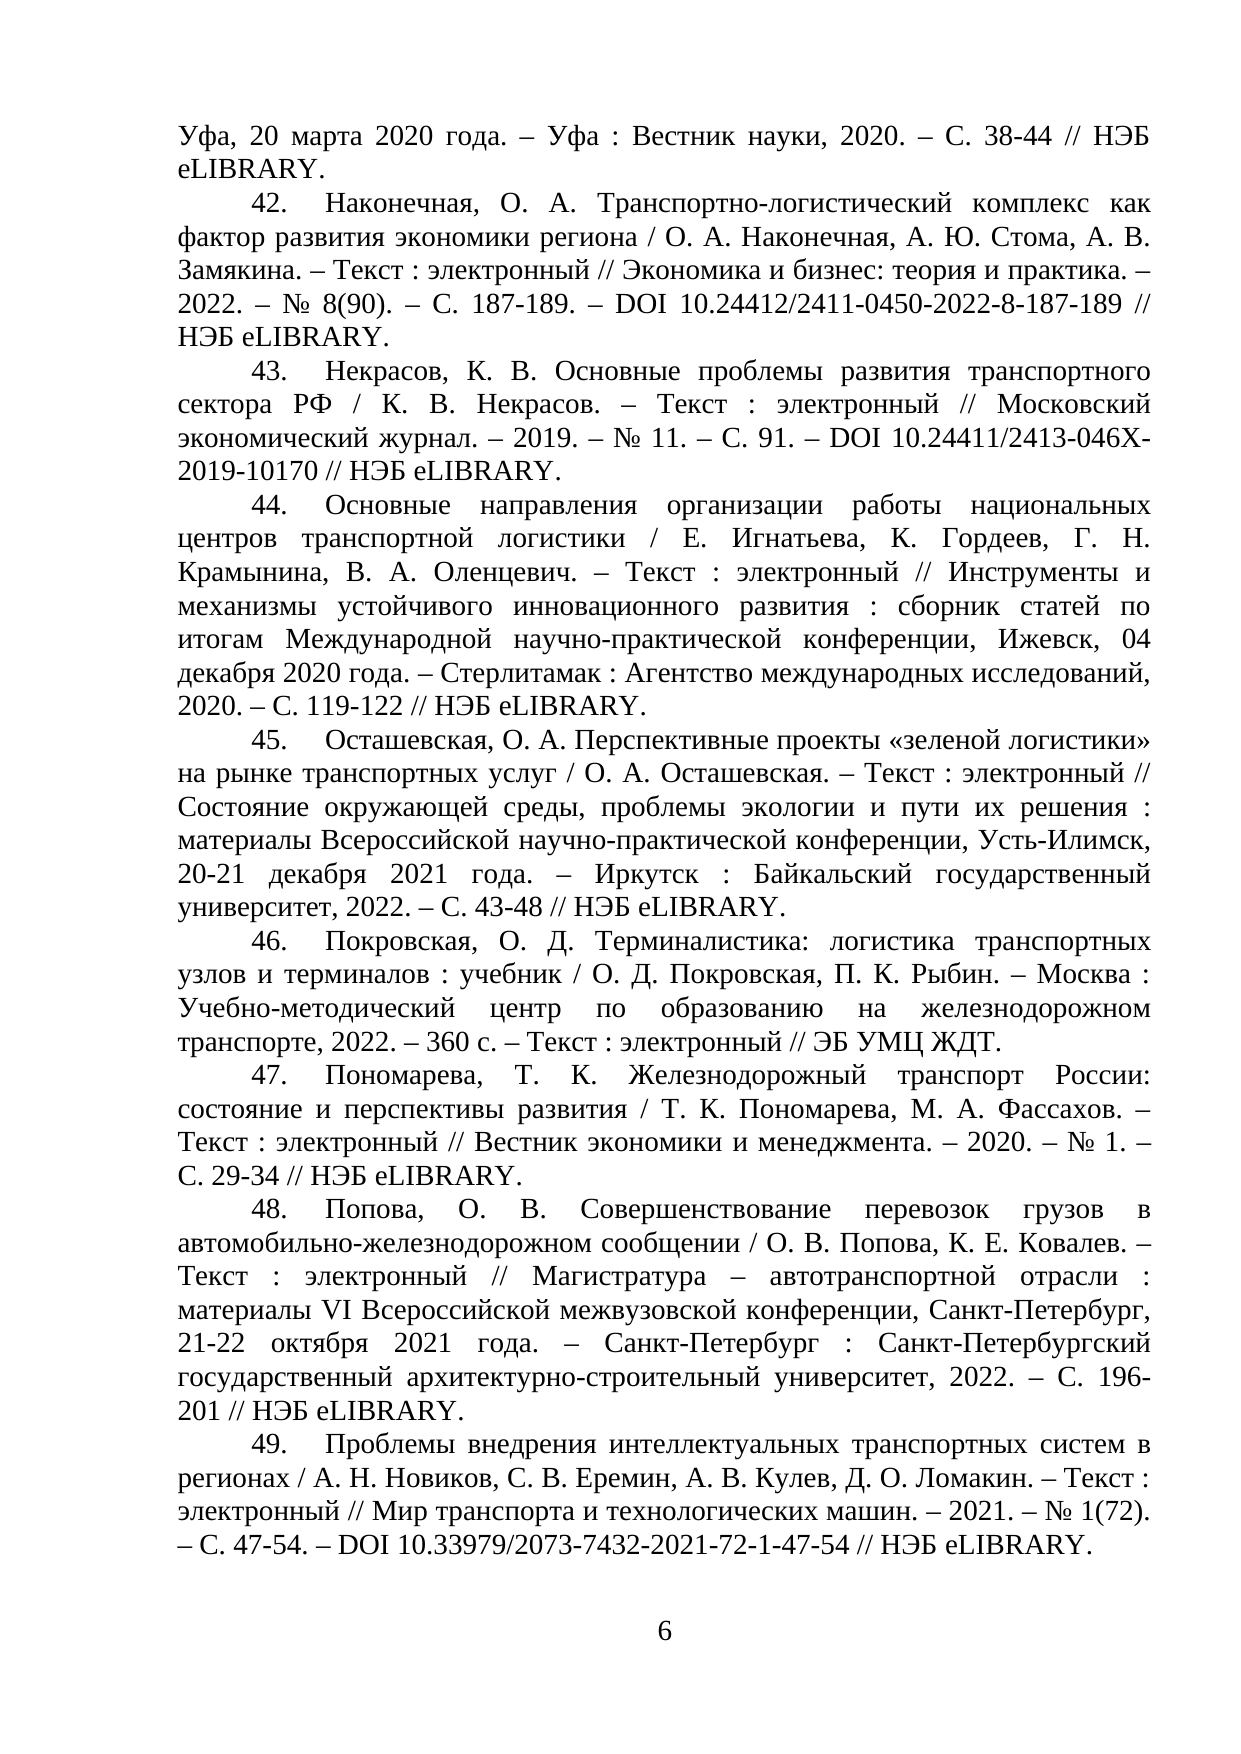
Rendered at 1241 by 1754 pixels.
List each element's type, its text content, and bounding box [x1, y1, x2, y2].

list Проблемы внедрения интеллектуальных транспортных систем в регионах / А. Н. Новиков, С. В. Еремин, А. В. Кулев, Д. О. Ломакин. – Текст : электронный // Мир транспорта и технологических машин. – 2021. – № 1(72). – С. 47-54. – DOI 10.33979/2073-7432-2021-72-1-47-54 // НЭБ eLIBRARY. [177, 1426, 1152, 1560]
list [177, 118, 1152, 185]
list Некрасов, К. В. Основные проблемы развития транспортного сектора РФ / К. В. Некрасов. – Текст : электронный // Московский экономический журнал. – 2019. – № 11. – С. 91. – DOI 10.24411/2413-046X-2019-10170 // НЭБ eLIBRARY. [177, 353, 1152, 487]
list Покровская, О. Д. Терминалистика: логистика транспортных узлов и терминалов : учебник / О. Д. Покровская, П. К. Рыбин. – Москва : Учебно-методический центр по образованию на железнодорожном транспорте, 2022. – 360 с. – Текст : электронный // ЭБ УМЦ ЖДТ. [177, 923, 1152, 1057]
list Осташевская, О. А. Перспективные проекты «зеленой логистики» на рынке транспортных услуг / О. А. Осташевская. – Текст : электронный // Состояние окружающей среды, проблемы экологии и пути их решения : материалы Всероссийской научно-практической конференции, Усть-Илимск, 20-21 декабря 2021 года. – Иркутск : Байкальский государственный университет, 2022. – С. 43-48 // НЭБ eLIBRARY. [177, 722, 1152, 923]
list Основные направления организации работы национальных центров транспортной логистики / Е. Игнатьева, К. Гордеев, Г. Н. Крамынина, В. А. Оленцевич. – Текст : электронный // Инструменты и механизмы устойчивого инновационного развития : сборник статей по итогам Международной научно-практической конференции, Ижевск, 04 декабря 2020 года. – Стерлитамак : Агентство международных исследований, 2020. – С. 119-122 // НЭБ eLIBRARY. [177, 487, 1152, 722]
list Наконечная, О. А. Транспортно-логистический комплекс как фактор развития экономики региона / О. А. Наконечная, А. Ю. Стома, А. В. Замякина. – Текст : электронный // Экономика и бизнес: теория и практика. – 2022. – № 8(90). – С. 187-189. – DOI 10.24412/2411-0450-2022-8-187-189 // НЭБ eLIBRARY. [177, 185, 1152, 353]
list Попова, О. В. Совершенствование перевозок грузов в автомобильно-железнодорожном сообщении / О. В. Попова, К. Е. Ковалев. – Текст : электронный // Магистратура – автотранспортной отрасли : материалы VI Всероссийской межвузовской конференции, Санкт-Петербург, 21-22 октября 2021 года. – Санкт-Петербург : Санкт-Петербургский государственный архитектурно-строительный университет, 2022. – С. 196-201 // НЭБ eLIBRARY. [177, 1191, 1152, 1426]
list Пономарева, Т. К. Железнодорожный транспорт России: состояние и перспективы развития / Т. К. Пономарева, М. А. Фассахов. – Текст : электронный // Вестник экономики и менеджмента. – 2020. – № 1. – С. 29-34 // НЭБ eLIBRARY. [177, 1057, 1152, 1191]
